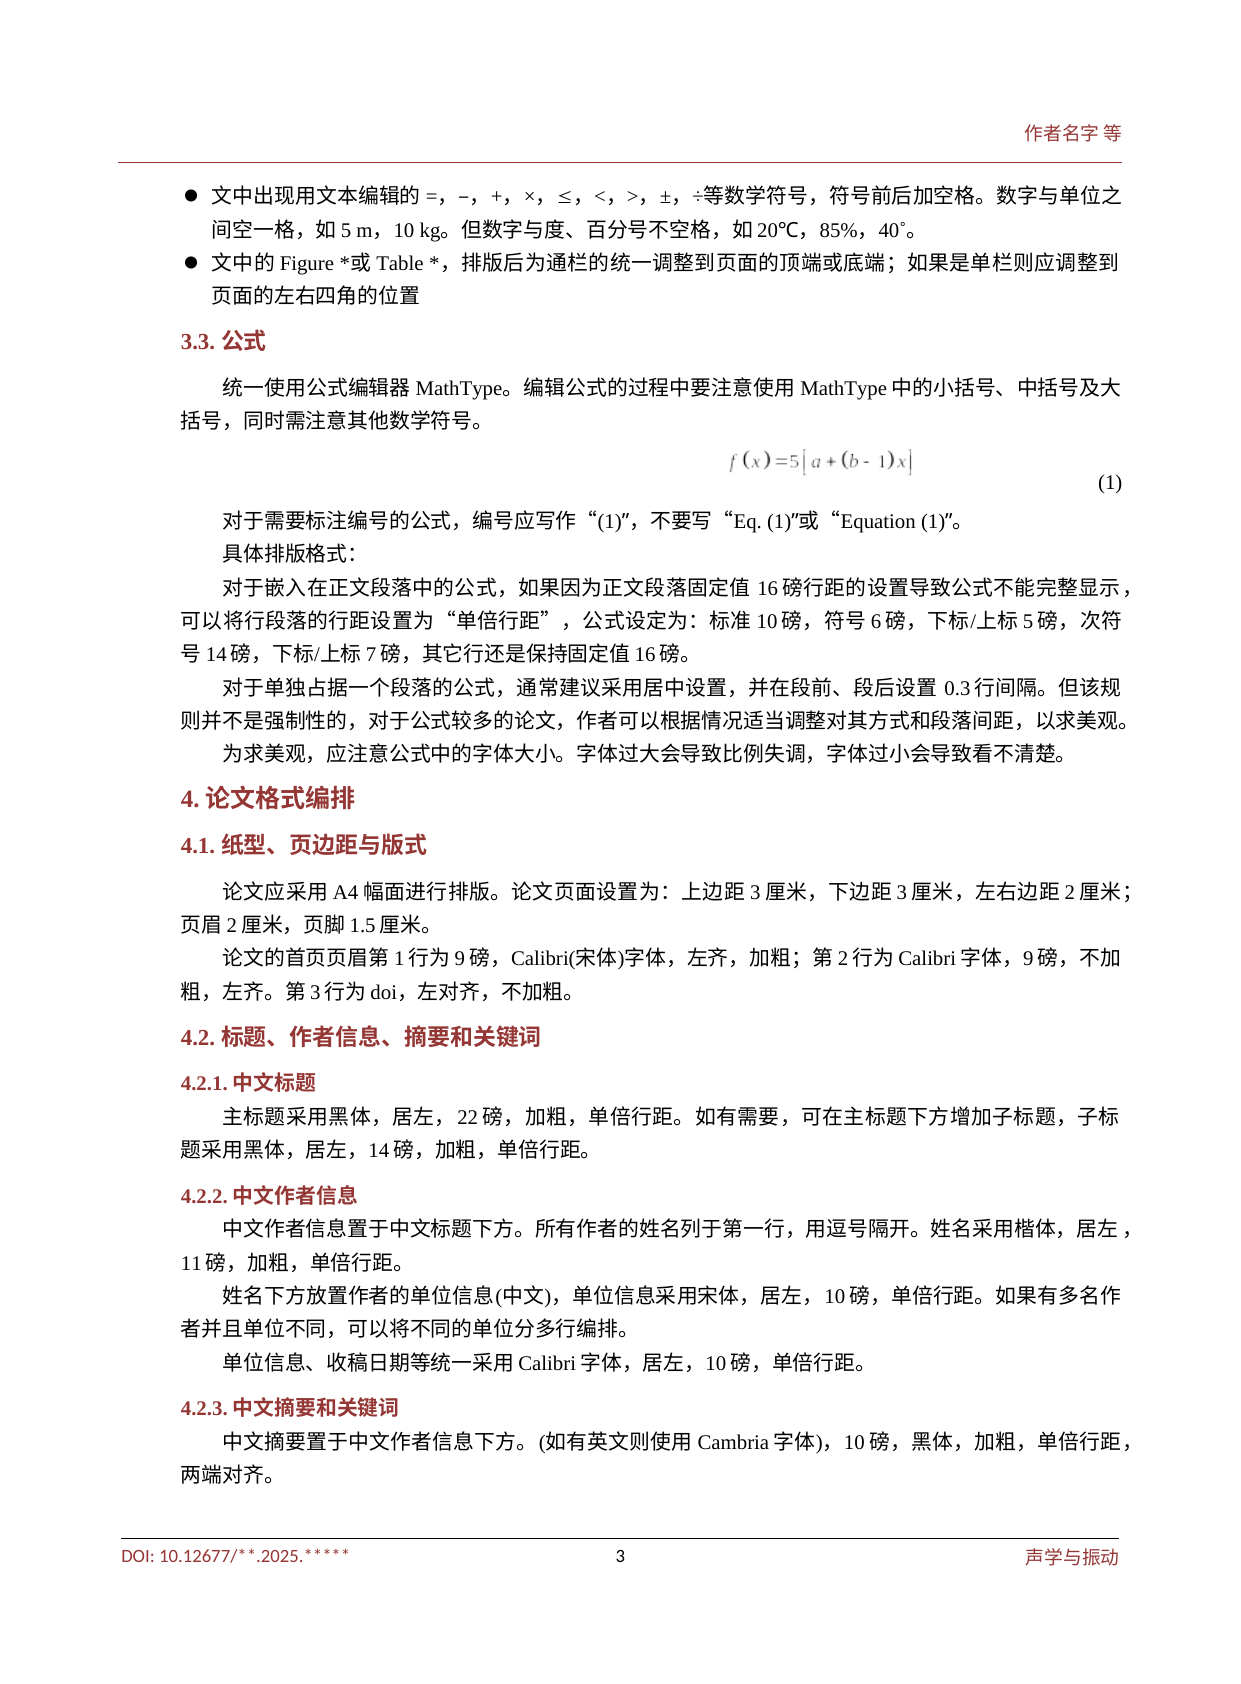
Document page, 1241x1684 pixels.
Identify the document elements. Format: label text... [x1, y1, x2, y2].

text 3.3. 公式 [181, 323, 1122, 356]
text (1) [181, 443, 1122, 494]
text 论文应采用A4幅面进行排版。论文页面设置为：上边距，下边距3厘米，左右边距；页眉，页脚1.5厘米。 [181, 872, 1122, 939]
text 对于单独占据一个段落的公式，通常建议采用居中设置，并在段前、段后设置0.3行间隔。但该规则并不是强制性的，对于公式较多的论文，作者可以根据情况适当调整对其方式和段落间距，以求美观。 [181, 668, 1122, 735]
text 具体排版格式： [181, 535, 1122, 568]
text 中文作者信息置于中文标题下方。所有作者的姓名列于第一行，用逗号隔开。姓名采用楷体，居左，11磅，加粗，单倍行距。 [181, 1210, 1122, 1277]
list 文中出现用文本编辑的 =，–，+，×，，<，>，±，÷等数学符号，符号前后加空格。数字与单位之间空一格，如，。但数字与度、百分号不空格，如，85%，40˚。 [183, 177, 1122, 244]
text 为求美观，应注意公式中的字体大小。字体过大会导致比例失调，字体过小会导致看不清楚。 [181, 735, 1122, 768]
text 4.2.2. 中文作者信息 [181, 1177, 1122, 1210]
text 对于嵌入在正文段落中的公式，如果因为正文段落固定值行距的设置导致公式不能完整显示，可以将行段落的行距设置为“单倍行距”，公式设定为：标准，符号，下标/上标，次符号，下标/上标，其它行还是保持固定值。 [181, 568, 1122, 668]
text 4.2.3. 中文摘要和关键词 [181, 1389, 1122, 1422]
list 文中的Figure *或Table *，排版后为通栏的统一调整到页面的顶端或底端；如果是单栏则应调整到页面的左右四角的位置 [183, 244, 1122, 311]
text 论文的首页页眉第1行为，Calibri(宋体)字体，左齐，加粗；第2行为Calibri字体，，不加粗，左齐。第3行为doi，左对齐，不加粗。 [181, 939, 1122, 1006]
text 姓名下方放置作者的单位信息(中文)，单位信息采用宋体，居左，10磅，单倍行距。如果有多名作者并且单位不同，可以将不同的单位分多行编排。 [181, 1277, 1122, 1343]
text 对于需要标注编号的公式，编号应写作“(1)”，不要写“Eq. (1)”或“Equation (1)”。 [181, 502, 1122, 535]
text 单位信息、收稿日期等统一采用Calibri字体，居左，10磅，单倍行距。 [181, 1343, 1122, 1377]
text 主标题采用黑体，居左，22磅，加粗，单倍行距。如有需要，可在主标题下方增加子标题，子标题采用黑体，居左，14磅，加粗，单倍行距。 [181, 1097, 1122, 1164]
text 4.1. 纸型、页边距与版式 [181, 827, 1122, 860]
text 统一使用公式编辑器MathType。编辑公式的过程中要注意使用MathType中的小括号、中括号及大括号，同时需注意其他数学符号。 [181, 369, 1122, 436]
text 4. 论文格式编排 [181, 781, 1122, 814]
text 4.2.1. 中文标题 [181, 1064, 1122, 1097]
text 4.2. 标题、作者信息、摘要和关键词 [181, 1018, 1122, 1052]
text 中文摘要置于中文作者信息下方。(如有英文则使用Cambria字体)，，黑体，加粗，单倍行距，两端对齐。 [181, 1422, 1122, 1489]
